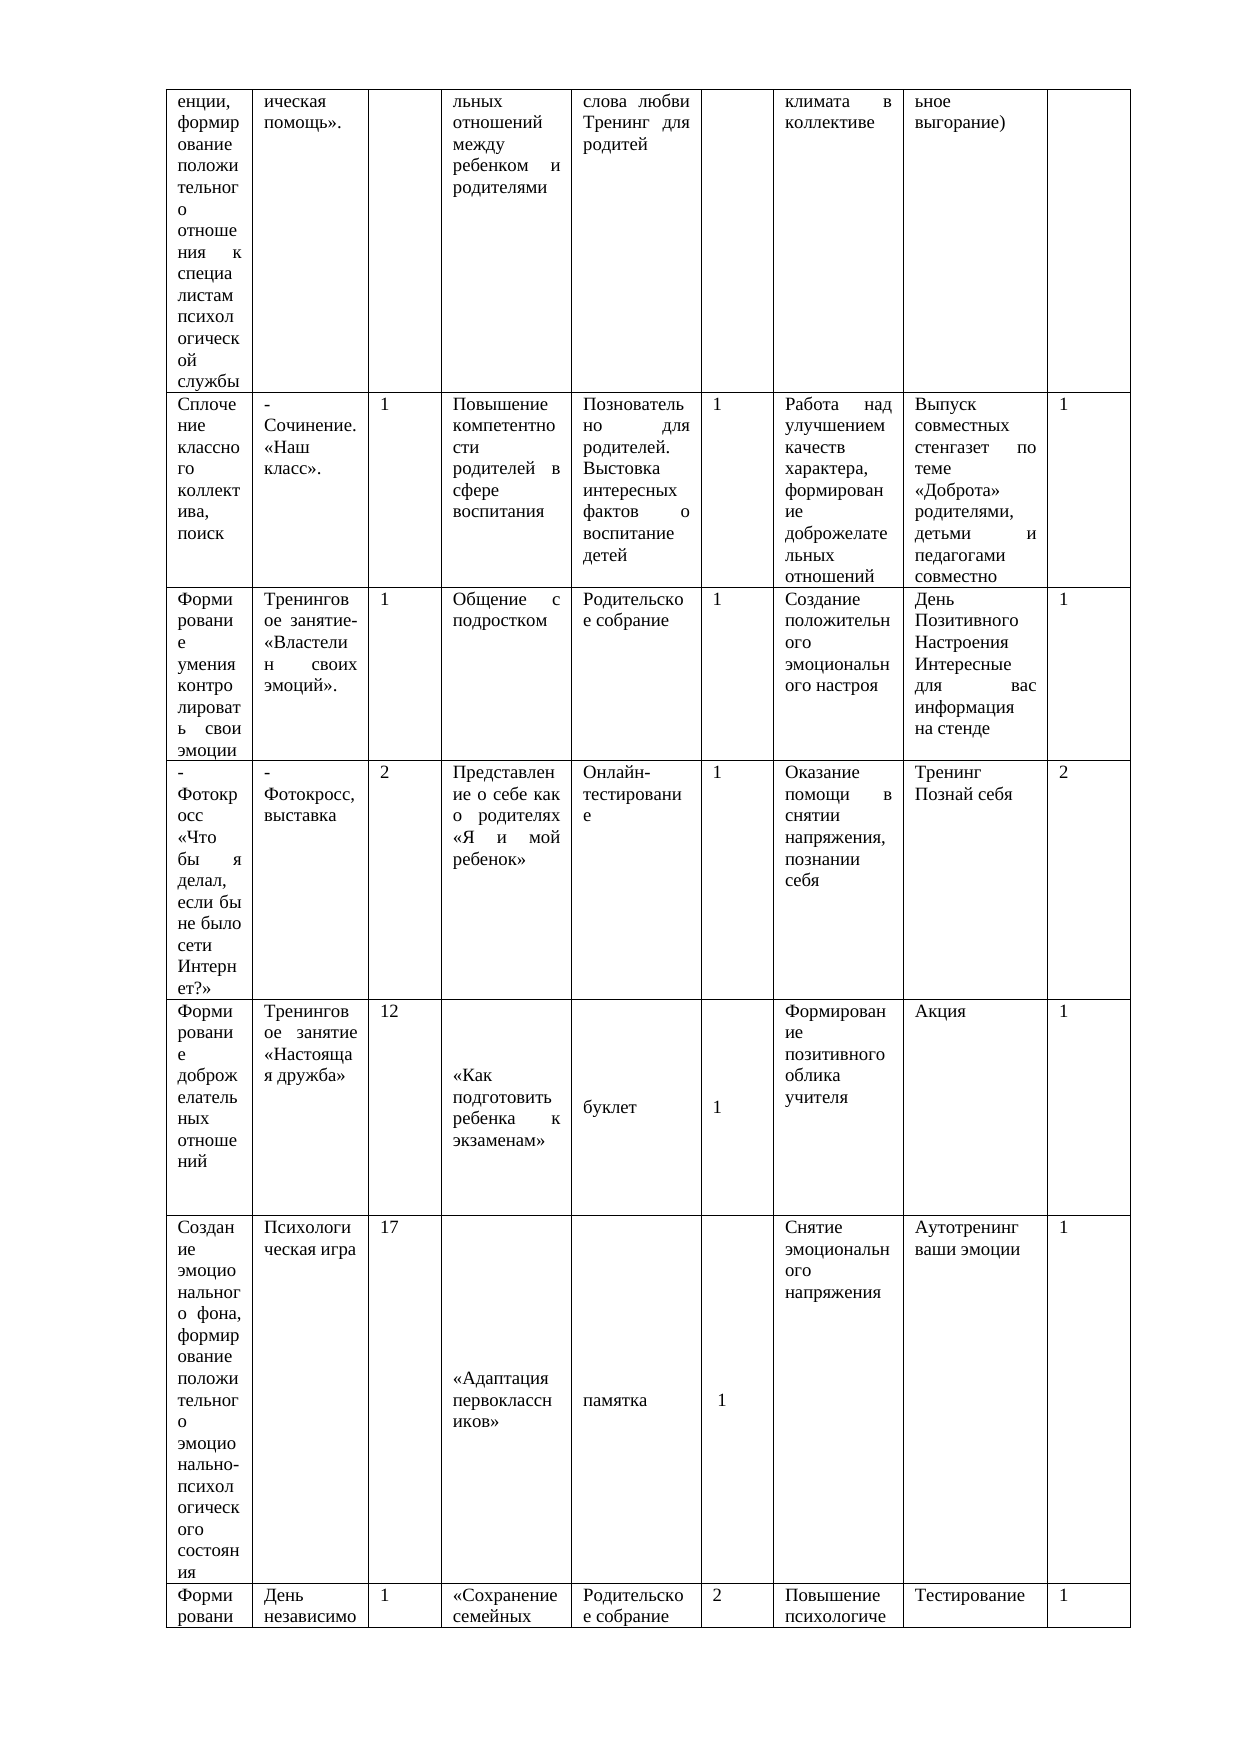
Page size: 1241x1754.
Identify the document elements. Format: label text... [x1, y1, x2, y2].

table_cell 1 [702, 588, 773, 760]
table_cell буклет [572, 1000, 701, 1215]
table_cell Позновательно для родителей. Выстовка интересных фактов о воспитание детей [572, 393, 701, 587]
table_cell Тренинг Познай себя [904, 761, 1047, 998]
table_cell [167, 1584, 252, 1627]
table_cell «Как подготовить ребенка к экзаменам» [442, 1000, 571, 1215]
table_cell Родительское собрание [572, 588, 701, 760]
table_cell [904, 90, 1047, 392]
table_cell Оказание помощи в снятии напряжения, познании себя [774, 761, 903, 998]
table_cell Сплочение классного коллектива, поиск [167, 393, 252, 587]
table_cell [253, 90, 368, 392]
table_cell 3 [369, 90, 441, 392]
table_cell «Адаптация первоклассников» [442, 1216, 571, 1582]
table_cell 1 [702, 393, 773, 587]
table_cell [572, 1584, 701, 1627]
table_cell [442, 1584, 571, 1627]
table_cell 1 [1048, 1000, 1130, 1215]
table_cell 1 [702, 1216, 773, 1582]
table_cell Формирование умения контролировать свои эмоции [167, 588, 252, 760]
table_cell Повышение компетентности родителей в сфере воспитания [442, 393, 571, 587]
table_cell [774, 1584, 903, 1627]
table_cell 1 [1048, 588, 1130, 760]
table_cell 2 [369, 761, 441, 998]
table_cell Формирование позитивного облика учителя [774, 1000, 903, 1215]
table_cell 1 [1048, 1216, 1130, 1582]
table_cell 17 [369, 1216, 441, 1582]
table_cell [253, 1584, 368, 1627]
table_cell День Позитивного Настроения Интересные для вас информация на стенде [904, 588, 1047, 760]
table_cell 1 [702, 1000, 773, 1215]
table_cell Аутотренинг ваши эмоции [904, 1216, 1047, 1582]
table_cell 12 [369, 1000, 441, 1215]
table_cell Создание положительного эмоционального настроя [774, 588, 903, 760]
table_cell Формирование доброжелательных отношений [167, 1000, 252, 1215]
table_cell Тренинговое занятие- «Властелин своих эмоций». [253, 588, 368, 760]
table_cell - Фотокросс, выставка [253, 761, 368, 998]
table_cell Снятие эмоционального напряжения [774, 1216, 903, 1582]
table_cell 2 [1048, 761, 1130, 998]
table_cell Акция [904, 1000, 1047, 1215]
table_cell Работа над улучшением качеств характера, формирование доброжелательных отношений [774, 393, 903, 587]
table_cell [167, 90, 252, 392]
table_cell Общение с подростком [442, 588, 571, 760]
table_cell - Фотокросс «Что бы я делал, если бы не было сети Интернет?» [167, 761, 252, 998]
table_cell 1 [1048, 393, 1130, 587]
table_cell памятка [572, 1216, 701, 1582]
table_cell 1 [1048, 90, 1130, 392]
table_cell 1 [702, 761, 773, 998]
table_cell Создание эмоционального фона, формирование положительного эмоционально-психологического состояния [167, 1216, 252, 1582]
table_cell Тестирование [904, 1584, 1047, 1627]
table_cell 1 [702, 90, 773, 392]
table_cell Выпуск совместных стенгазет по теме «Доброта» родителями, детьми и педагогами совместно [904, 393, 1047, 587]
table_cell Онлайн-тестирование [572, 761, 701, 998]
table_cell 1 [369, 393, 441, 587]
table_cell Тренинговое занятие «Настоящая дружба» [253, 1000, 368, 1215]
table_cell 1 [369, 1584, 441, 1627]
table_cell Представление о себе как о родителях «Я и мой ребенок» [442, 761, 571, 998]
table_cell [442, 90, 571, 392]
table_cell 1 [1048, 1584, 1130, 1627]
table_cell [774, 90, 903, 392]
table_cell Психологическая игра [253, 1216, 368, 1582]
table_cell - Сочинение. «Наш класс». [253, 393, 368, 587]
table_cell 1 [369, 588, 441, 760]
table_cell 2 [702, 1584, 773, 1627]
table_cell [572, 90, 701, 392]
